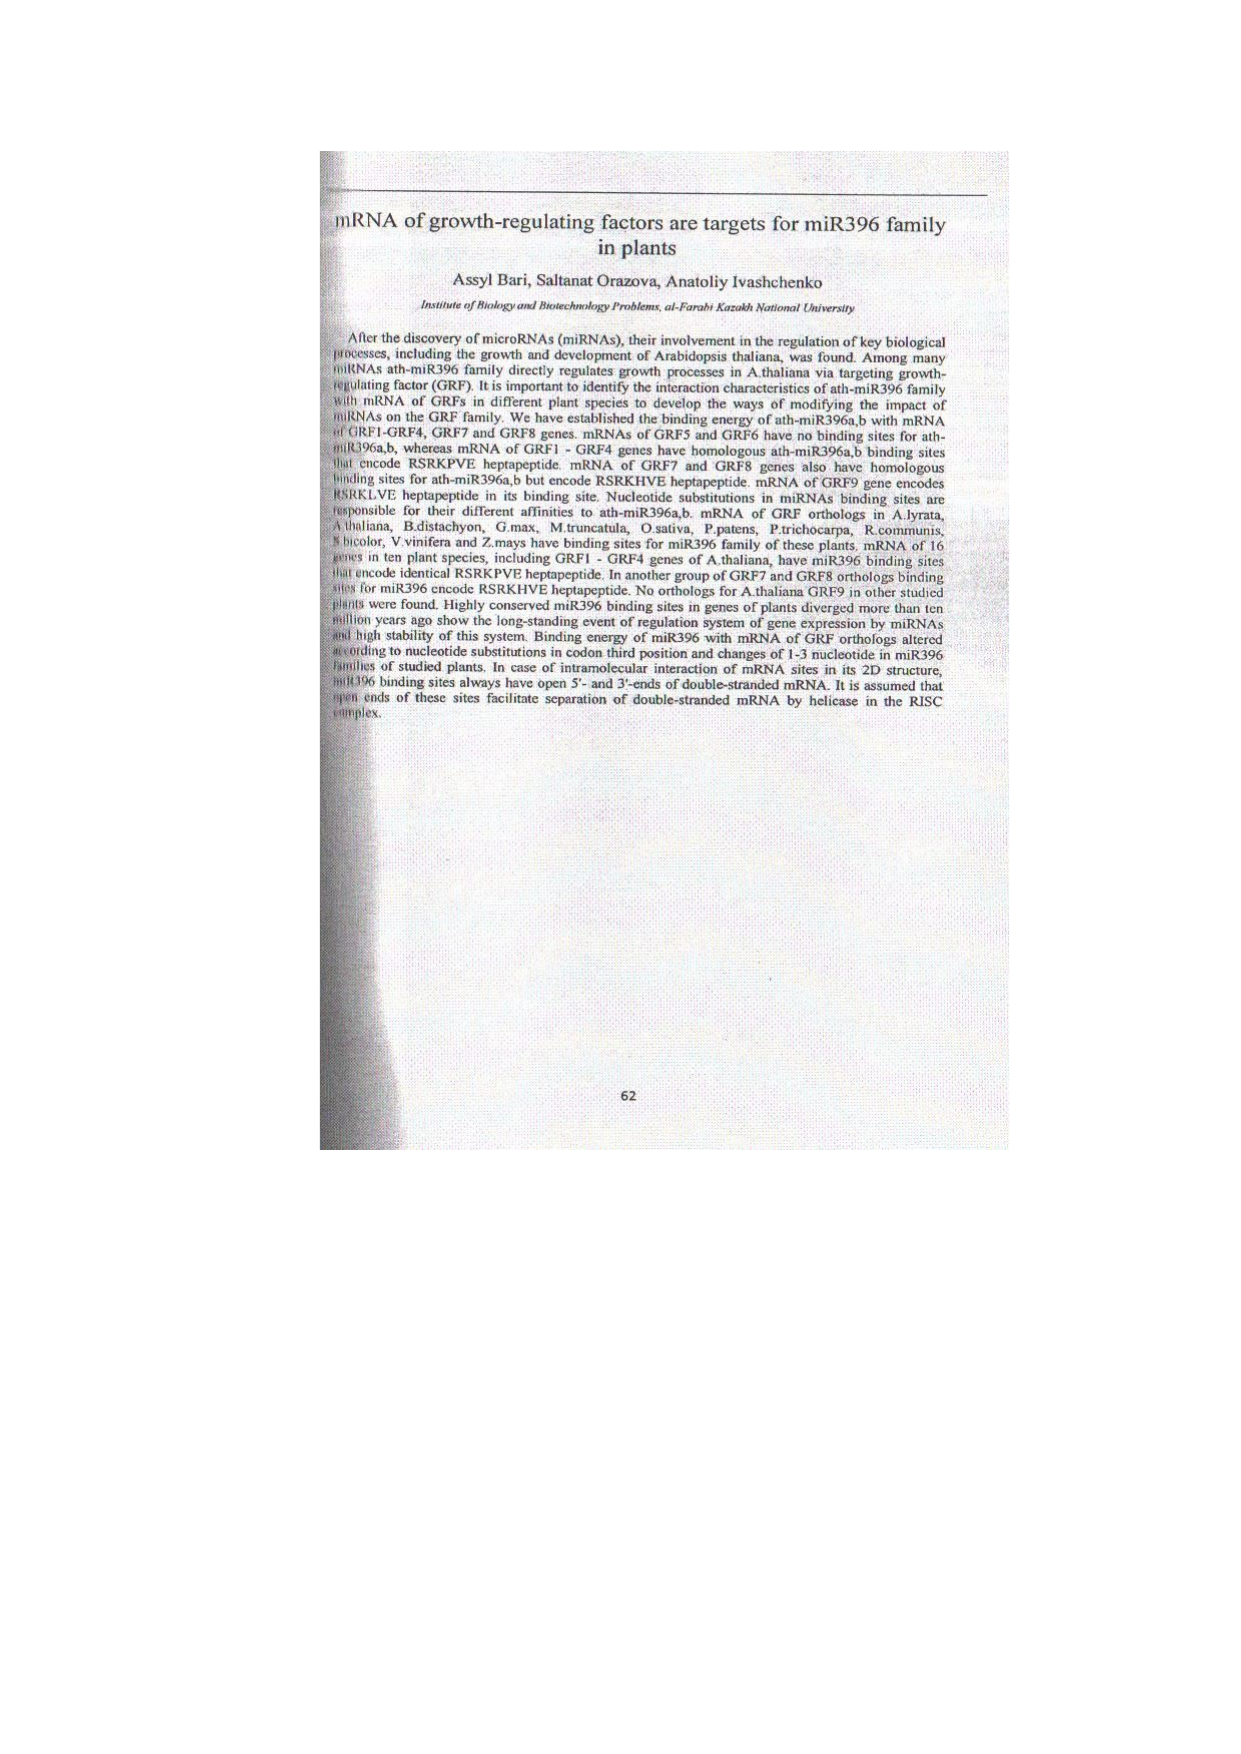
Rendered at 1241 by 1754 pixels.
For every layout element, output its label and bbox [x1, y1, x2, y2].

picture [319, 151, 1010, 1150]
